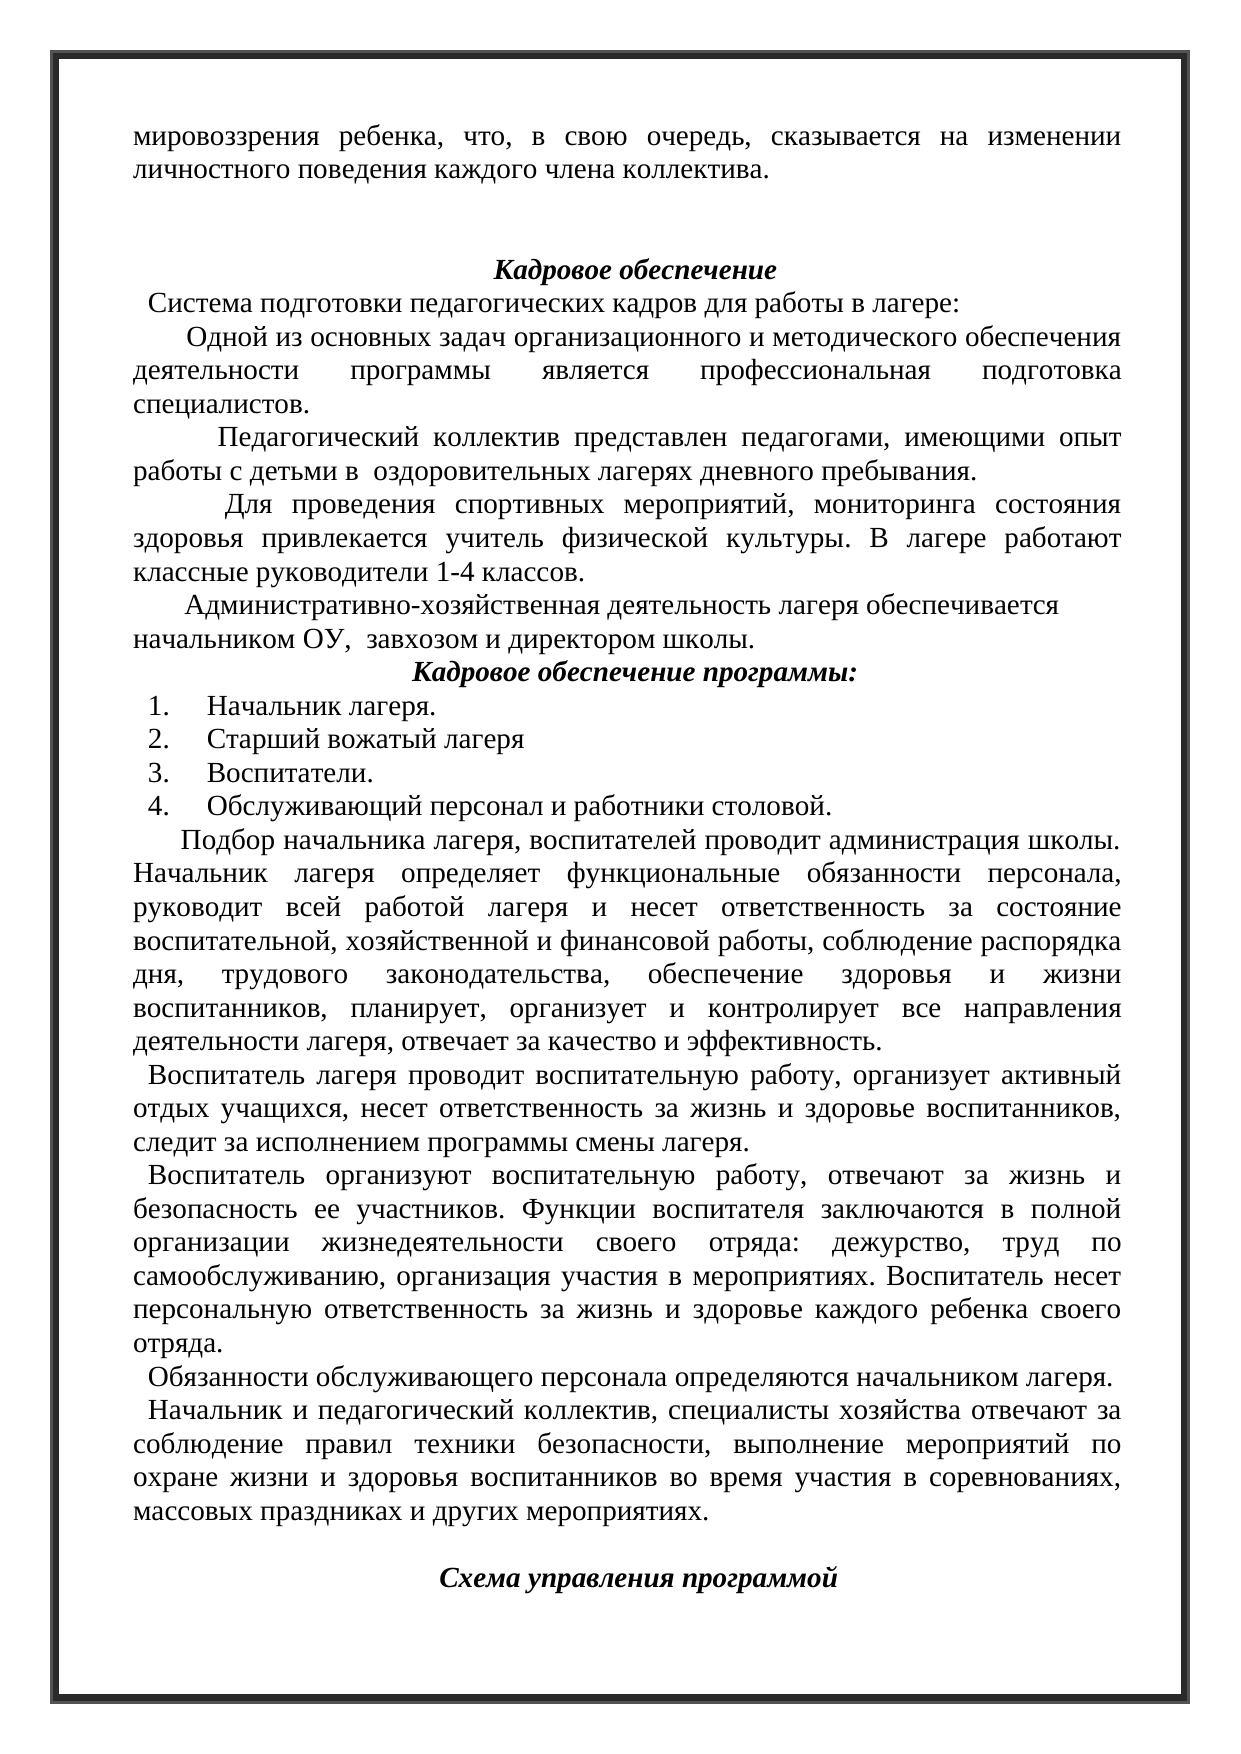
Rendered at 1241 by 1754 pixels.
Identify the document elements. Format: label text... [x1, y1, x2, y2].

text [133, 118, 1122, 185]
text Педагогический коллектив представлен педагогами, имеющими опыт работы с детьми в оздоровительных лагерях дневного пребывания. [133, 419, 1122, 487]
text Воспитатель организуют воспитательную работу, отвечают за жизнь и безопасность ее участников. Функции воспитателя заключаются в полной организации жизнедеятельности своего отряда: дежурство, труд по самообслуживанию, организация участия в мероприятиях. Воспитатель несет персональную ответственность за жизнь и здоровье каждого ребенка своего отряда. [133, 1157, 1122, 1359]
list Старший вожатый лагеря [133, 721, 1122, 755]
text Начальник и педагогический коллектив, специалисты хозяйства отвечают за соблюдение правил техники безопасности, выполнение мероприятий по охране жизни и здоровья воспитанников во время участия в соревнованиях, массовых праздниках и других мероприятиях. [133, 1392, 1122, 1526]
text Система подготовки педагогических кадров для работы в лагере: [133, 285, 1122, 319]
list Обслуживающий персонал и работники столовой. [133, 788, 1122, 822]
text Подбор начальника лагеря, воспитателей проводит администрация школы. Начальник лагеря определяет функциональные обязанности персонала, руководит всей работой лагеря и несет ответственность за состояние воспитательной, хозяйственной и финансовой работы, соблюдение распорядка дня, трудового законодательства, обеспечение здоровья и жизни воспитанников, планирует, организует и контролирует все направления деятельности лагеря, отвечает за качество и эффективность. [133, 822, 1122, 1057]
text Одной из основных задач организационного и методического обеспечения деятельности программы является профессиональная подготовка специалистов. [133, 319, 1122, 419]
list Начальник лагеря. [133, 688, 1122, 721]
text Кадровое обеспечение программы: [133, 654, 1122, 688]
text Для проведения спортивных мероприятий, мониторинга состояния здоровья привлекается учитель физической культуры. В лагере работают классные руководители 1-4 классов. [133, 487, 1122, 587]
text Административно-хозяйственная деятельность лагеря обеспечивается начальником ОУ, завхозом и директором школы. [133, 587, 1122, 654]
text Воспитатель лагеря проводит воспитательную работу, организует активный отдых учащихся, несет ответственность за жизнь и здоровье воспитанников, следит за исполнением программы смены лагеря. [133, 1057, 1122, 1157]
text Обязанности обслуживающего персонала определяются начальником лагеря. [133, 1359, 1122, 1392]
text Схема управления программой [133, 1560, 1122, 1593]
list Воспитатели. [133, 755, 1122, 788]
text Кадровое обеспечение [133, 252, 1122, 285]
